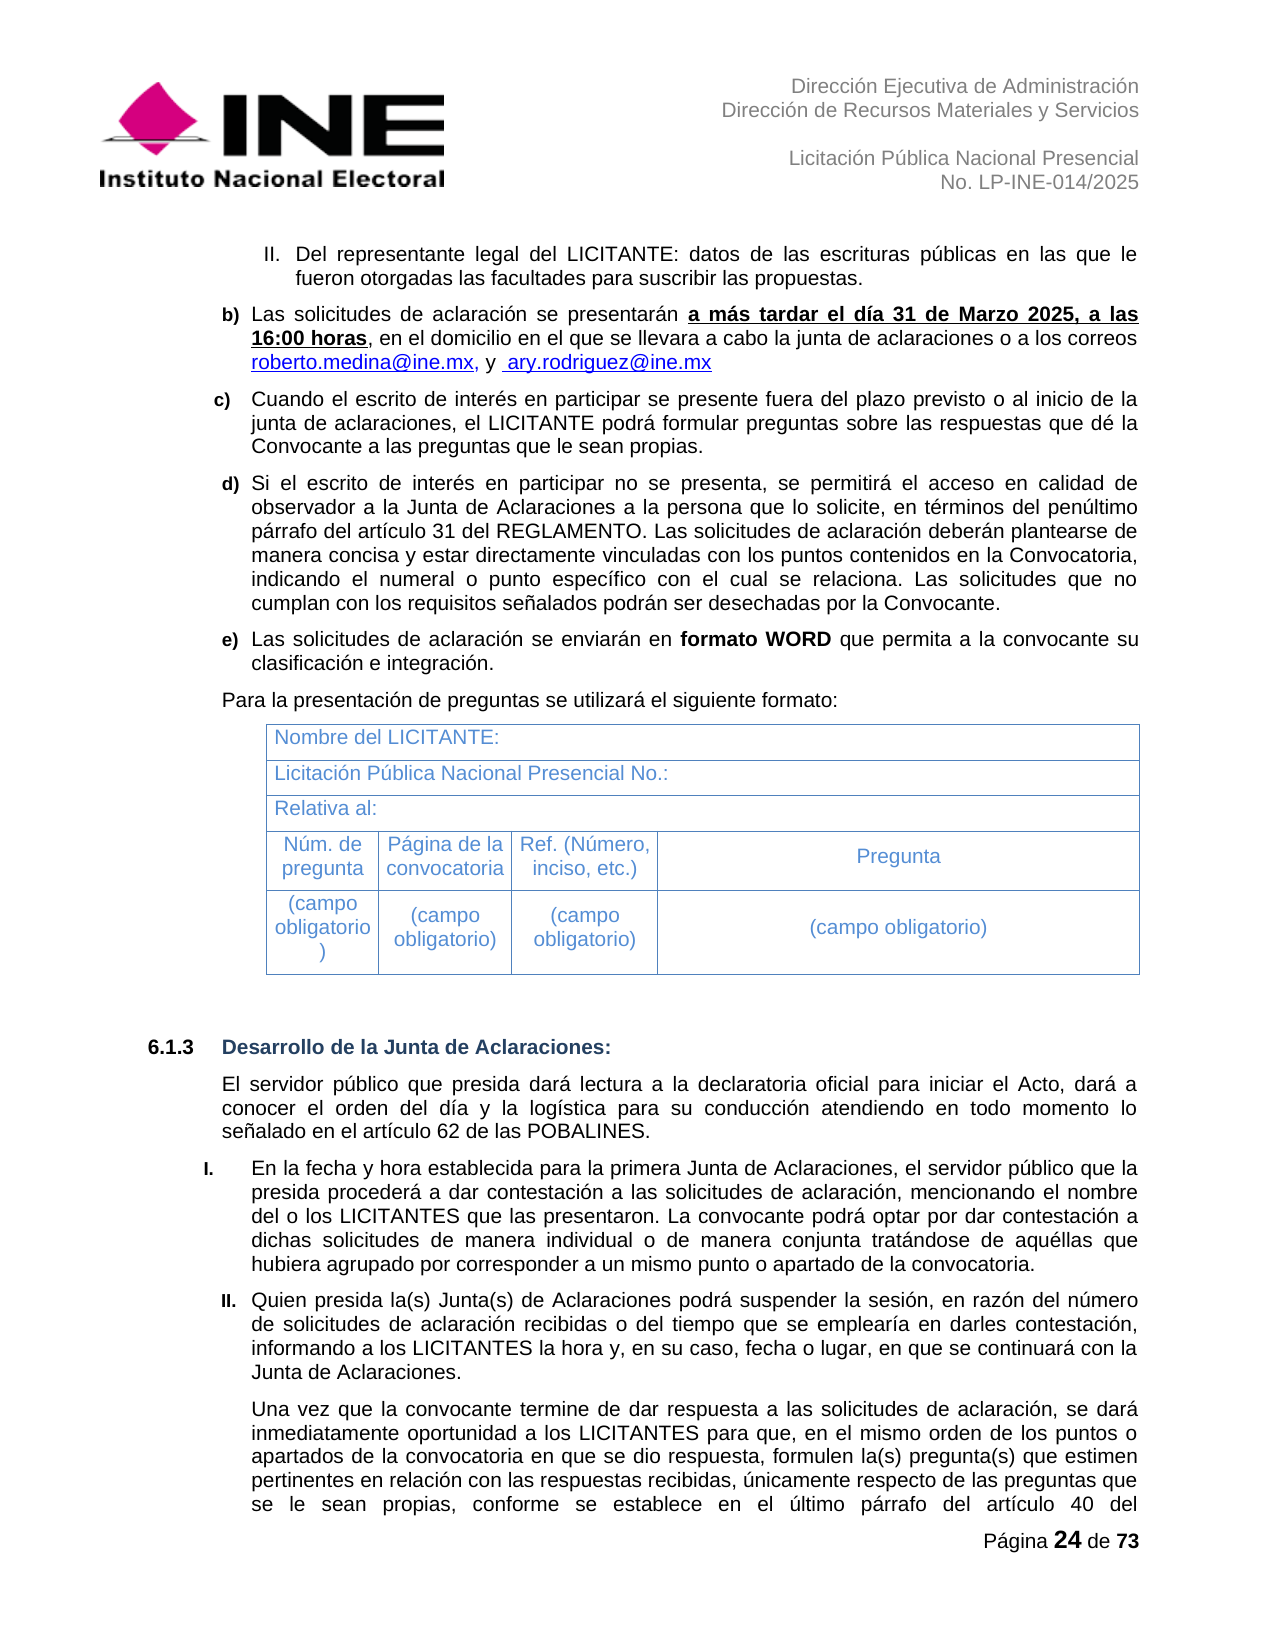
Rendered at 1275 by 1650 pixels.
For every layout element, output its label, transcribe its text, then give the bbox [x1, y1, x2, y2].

picture [100, 82, 444, 187]
table_cell Núm. de pregunta [267, 832, 378, 890]
table_cell Licitación Pública Nacional Presencial No.: [267, 761, 1139, 795]
list Cuando el escrito de interés en participar se presente fuera del plazo previsto o al inicio de la junta de aclaraciones, el LICITANTE podrá formular preguntas sobre las respuestas que dé la Convocante a las preguntas que le sean propias. [214, 386, 1139, 458]
table_cell Página de la convocatoria [379, 832, 511, 890]
list Quien presida la(s) Junta(s) de Aclaraciones podrá suspender la sesión, en razón del número de solicitudes de aclaración recibidas o del tiempo que se emplearía en darles contestación, informando a los LICITANTES la hora y, en su caso, fecha o lugar, en que se continuará con la Junta de Aclaraciones. [236, 1288, 1139, 1384]
text Para la presentación de preguntas se utilizará el siguiente formato: [222, 687, 1139, 711]
list Las solicitudes de aclaración se presentarán a más tardar el día 31 de Marzo 2025, a las 16:00 horas, en el domicilio en el que se llevara a cabo la junta de aclaraciones o a los correos roberto.medina@ine.mx, y ary.rodriguez@ine.mx [222, 302, 1139, 374]
table_cell Ref. (Número, inciso, etc.) [512, 832, 657, 890]
list Si el escrito de interés en participar no se presenta, se permitirá el acceso en calidad de observador a la Junta de Aclaraciones a la persona que lo solicite, en términos del penúltimo párrafo del artículo 31 del REGLAMENTO. Las solicitudes de aclaración deberán plantearse de manera concisa y estar directamente vinculadas con los puntos contenidos en la Convocatoria, indicando el numeral o punto específico con el cual se relaciona. Las solicitudes que no cumplan con los requisitos señalados podrán ser desechadas por la Convocante. [222, 471, 1139, 614]
text El servidor público que presida dará lectura a la declaratoria oficial para iniciar el Acto, dará a conocer el orden del día y la logística para su conducción atendiendo en todo momento lo señalado en el artículo 62 de las POBALINES. [222, 1071, 1139, 1143]
list Del representante legal del LICITANTE: datos de las escrituras públicas en las que le fueron otorgadas las facultades para suscribir las propuestas. [281, 242, 1139, 289]
table_cell (campo obligatorio) [267, 891, 378, 973]
table_header Nombre del LICITANTE: [267, 725, 1139, 759]
subtitle 6.1.3 Desarrollo de la Junta de Aclaraciones: [148, 1035, 1139, 1059]
list Las solicitudes de aclaración se enviarán en formato WORD que permita a la convocante su clasificación e integración. [222, 627, 1139, 675]
table_cell Relativa al: [267, 796, 1139, 831]
table_cell (campo obligatorio) [658, 891, 1139, 973]
table_cell Pregunta [658, 832, 1139, 890]
table_cell (campo obligatorio) [512, 891, 657, 973]
list En la fecha y hora establecida para la primera Junta de Aclaraciones, el servidor público que la presida procederá a dar contestación a las solicitudes de aclaración, mencionando el nombre del o los LICITANTES que las presentaron. La convocante podrá optar por dar contestación a dichas solicitudes de manera individual o de manera conjunta tratándose de aquéllas que hubiera agrupado por corresponder a un mismo punto o apartado de la convocatoria. [214, 1156, 1139, 1276]
table_cell (campo obligatorio) [379, 891, 511, 973]
